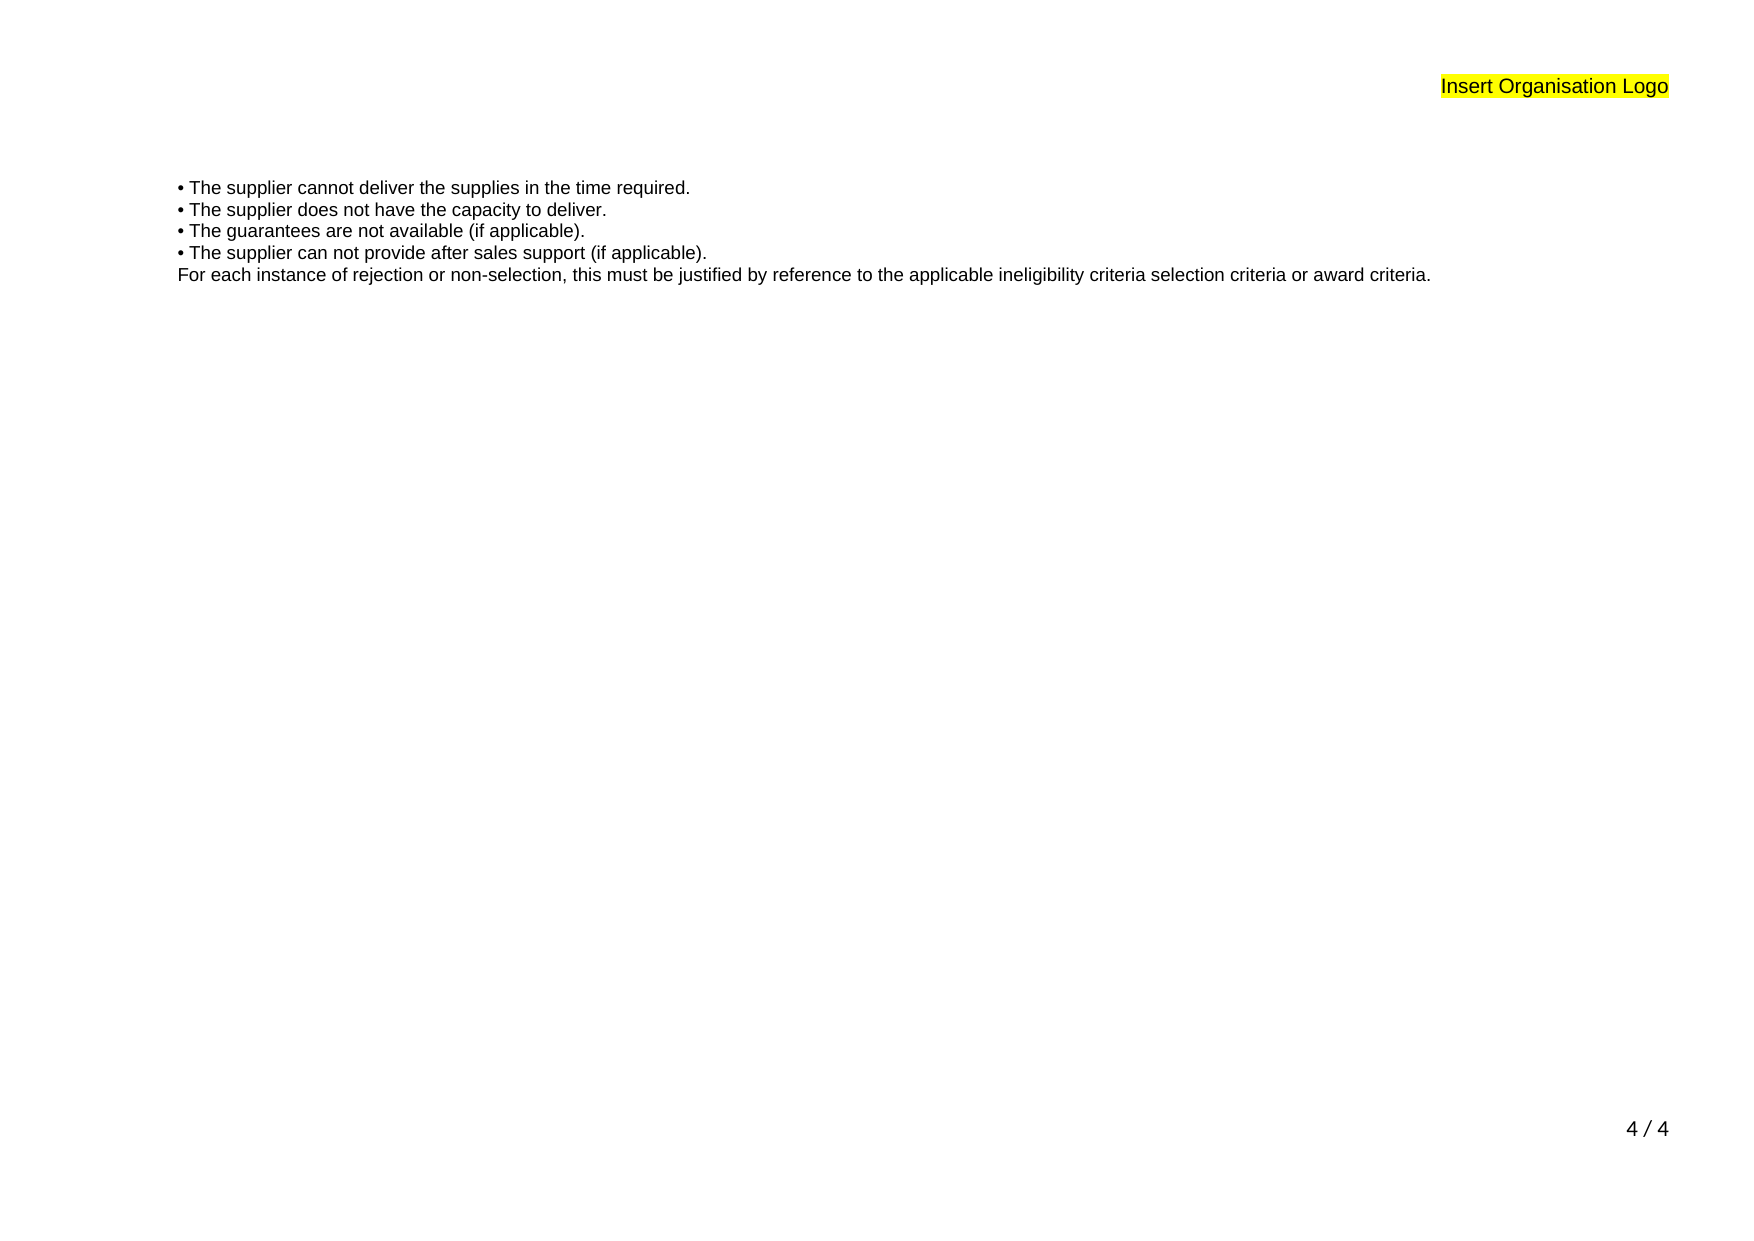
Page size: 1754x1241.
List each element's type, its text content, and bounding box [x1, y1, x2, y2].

text • The supplier cannot deliver the supplies in the time required. [177, 177, 1668, 199]
text • The guarantees are not available (if applicable). [177, 220, 1668, 242]
text • The supplier does not have the capacity to deliver. [177, 199, 1668, 220]
text For each instance of rejection or non-selection, this must be justified by reference to the applicable ineligibility criteria selection criteria or award criteria. [177, 263, 1668, 285]
text • The supplier can not provide after sales support (if applicable). [177, 242, 1668, 263]
